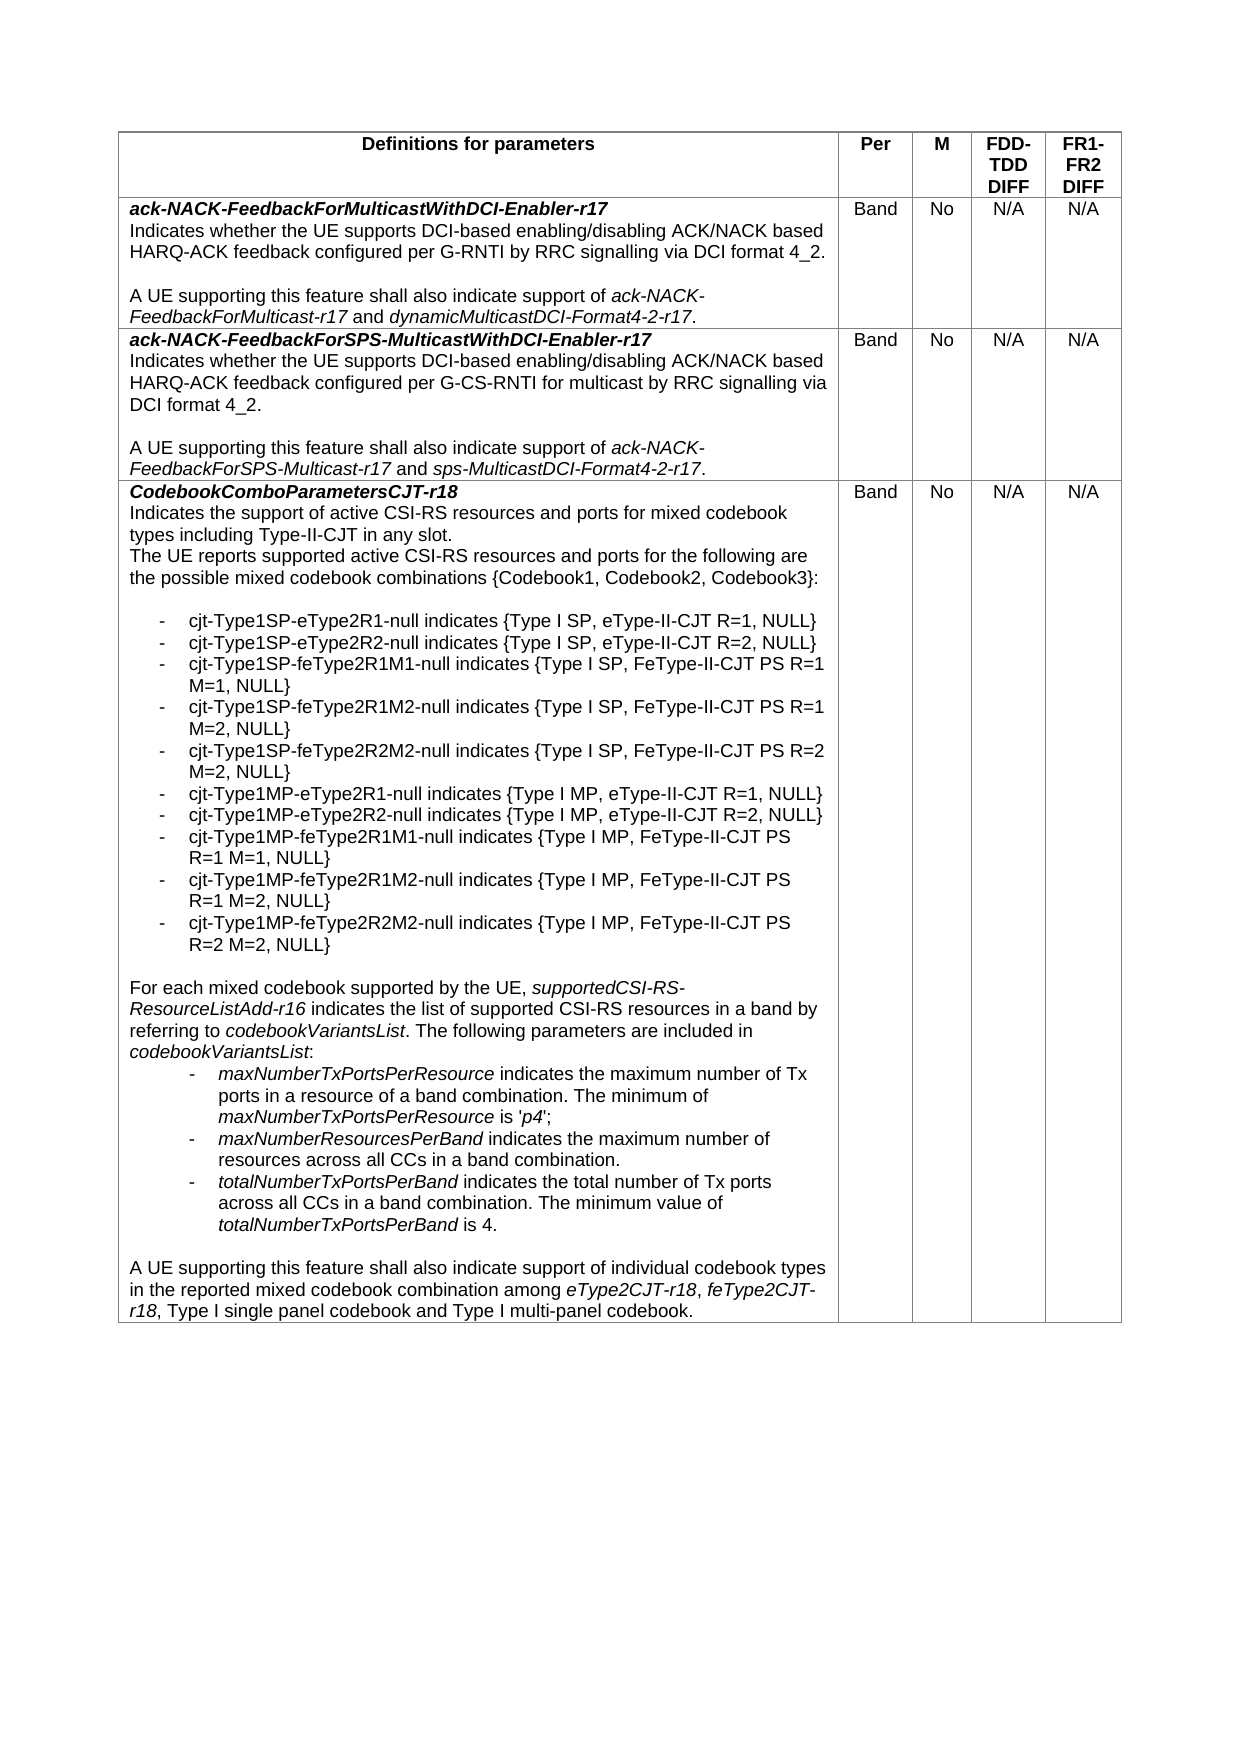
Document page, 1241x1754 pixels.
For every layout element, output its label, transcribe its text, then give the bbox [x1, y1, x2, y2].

table_cell No [913, 198, 971, 328]
table_cell Band [839, 198, 912, 328]
table_header M [913, 133, 971, 197]
table_cell N/A [972, 198, 1045, 328]
table_cell ack-NACK-FeedbackForSPS-MulticastWithDCI-Enabler-r17 Indicates whether the UE supports DCI-based enabling/disabling ACK/NACK based HARQ-ACK feedback configured per G-CS-RNTI for multicast by RRC signalling via DCI format 4_2. A UE supporting this feature shall also indicate support of ack-NACK-FeedbackForSPS-Multicast-r17 and sps-MulticastDCI-Format4-2-r17. [119, 329, 838, 479]
table_cell Band [839, 329, 912, 479]
table_header FR1-FR2 DIFF [1046, 133, 1121, 197]
table_cell No [913, 481, 971, 1322]
table_cell N/A [1046, 198, 1121, 328]
table_cell N/A [1046, 329, 1121, 479]
table_cell Band [839, 481, 912, 1322]
table_cell CodebookComboParametersCJT-r18 Indicates the support of active CSI-RS resources and ports for mixed codebook types including Type-II-CJT in any slot. The UE reports supported active CSI-RS resources and ports for the following are the possible mixed codebook combinations {Codebook1, Codebook2, Codebook3}: - cjt-Type1SP-eType2R1-null indicates {Type I SP, eType-II-CJT R=1, NULL} - cjt-Type1SP-eType2R2-null indicates {Type I SP, eType-II-CJT R=2, NULL} - cjt-Type1SP-feType2R1M1-null indicates {Type I SP, FeType-II-CJT PS R=1 M=1, NULL} - cjt-Type1SP-feType2R1M2-null indicates {Type I SP, FeType-II-CJT PS R=1 M=2, NULL} - cjt-Type1SP-feType2R2M2-null indicates {Type I SP, FeType-II-CJT PS R=2 M=2, NULL} - cjt-Type1MP-eType2R1-null indicates {Type I MP, eType-II-CJT R=1, NULL} - cjt-Type1MP-eType2R2-null indicates {Type I MP, eType-II-CJT R=2, NULL} - cjt-Type1MP-feType2R1M1-null indicates {Type I MP, FeType-II-CJT PS R=1 M=1, NULL} - cjt-Type1MP-feType2R1M2-null indicates {Type I MP, FeType-II-CJT PS R=1 M=2, NULL} - cjt-Type1MP-feType2R2M2-null indicates {Type I MP, FeType-II-CJT PS R=2 M=2, NULL} For each mixed codebook supported by the UE, supportedCSI-RS-ResourceListAdd-r16 indicates the list of supported CSI-RS resources in a band by referring to codebookVariantsList. The following parameters are included in codebookVariantsList: - maxNumberTxPortsPerResource indicates the maximum number of Tx ports in a resource of a band combination. The minimum of maxNumberTxPortsPerResource is 'p4'; - maxNumberResourcesPerBand indicates the maximum number of resources across all CCs in a band combination. - totalNumberTxPortsPerBand indicates the total number of Tx ports across all CCs in a band combination. The minimum value of totalNumberTxPortsPerBand is 4. A UE supporting this feature shall also indicate support of individual codebook types in the reported mixed codebook combination among eType2CJT-r18, feType2CJT-r18, Type I single panel codebook and Type I multi-panel codebook. [119, 481, 838, 1322]
table_header Definitions for parameters [119, 133, 838, 197]
table_cell ack-NACK-FeedbackForMulticastWithDCI-Enabler-r17 Indicates whether the UE supports DCI-based enabling/disabling ACK/NACK based HARQ-ACK feedback configured per G-RNTI by RRC signalling via DCI format 4_2. A UE supporting this feature shall also indicate support of ack-NACK-FeedbackForMulticast-r17 and dynamicMulticastDCI-Format4-2-r17. [119, 198, 838, 328]
table_cell N/A [1046, 481, 1121, 1322]
table_cell N/A [972, 329, 1045, 479]
table_header FDD-TDD DIFF [972, 133, 1045, 197]
table_header Per [839, 133, 912, 197]
table_cell No [913, 329, 971, 479]
table_cell N/A [972, 481, 1045, 1322]
